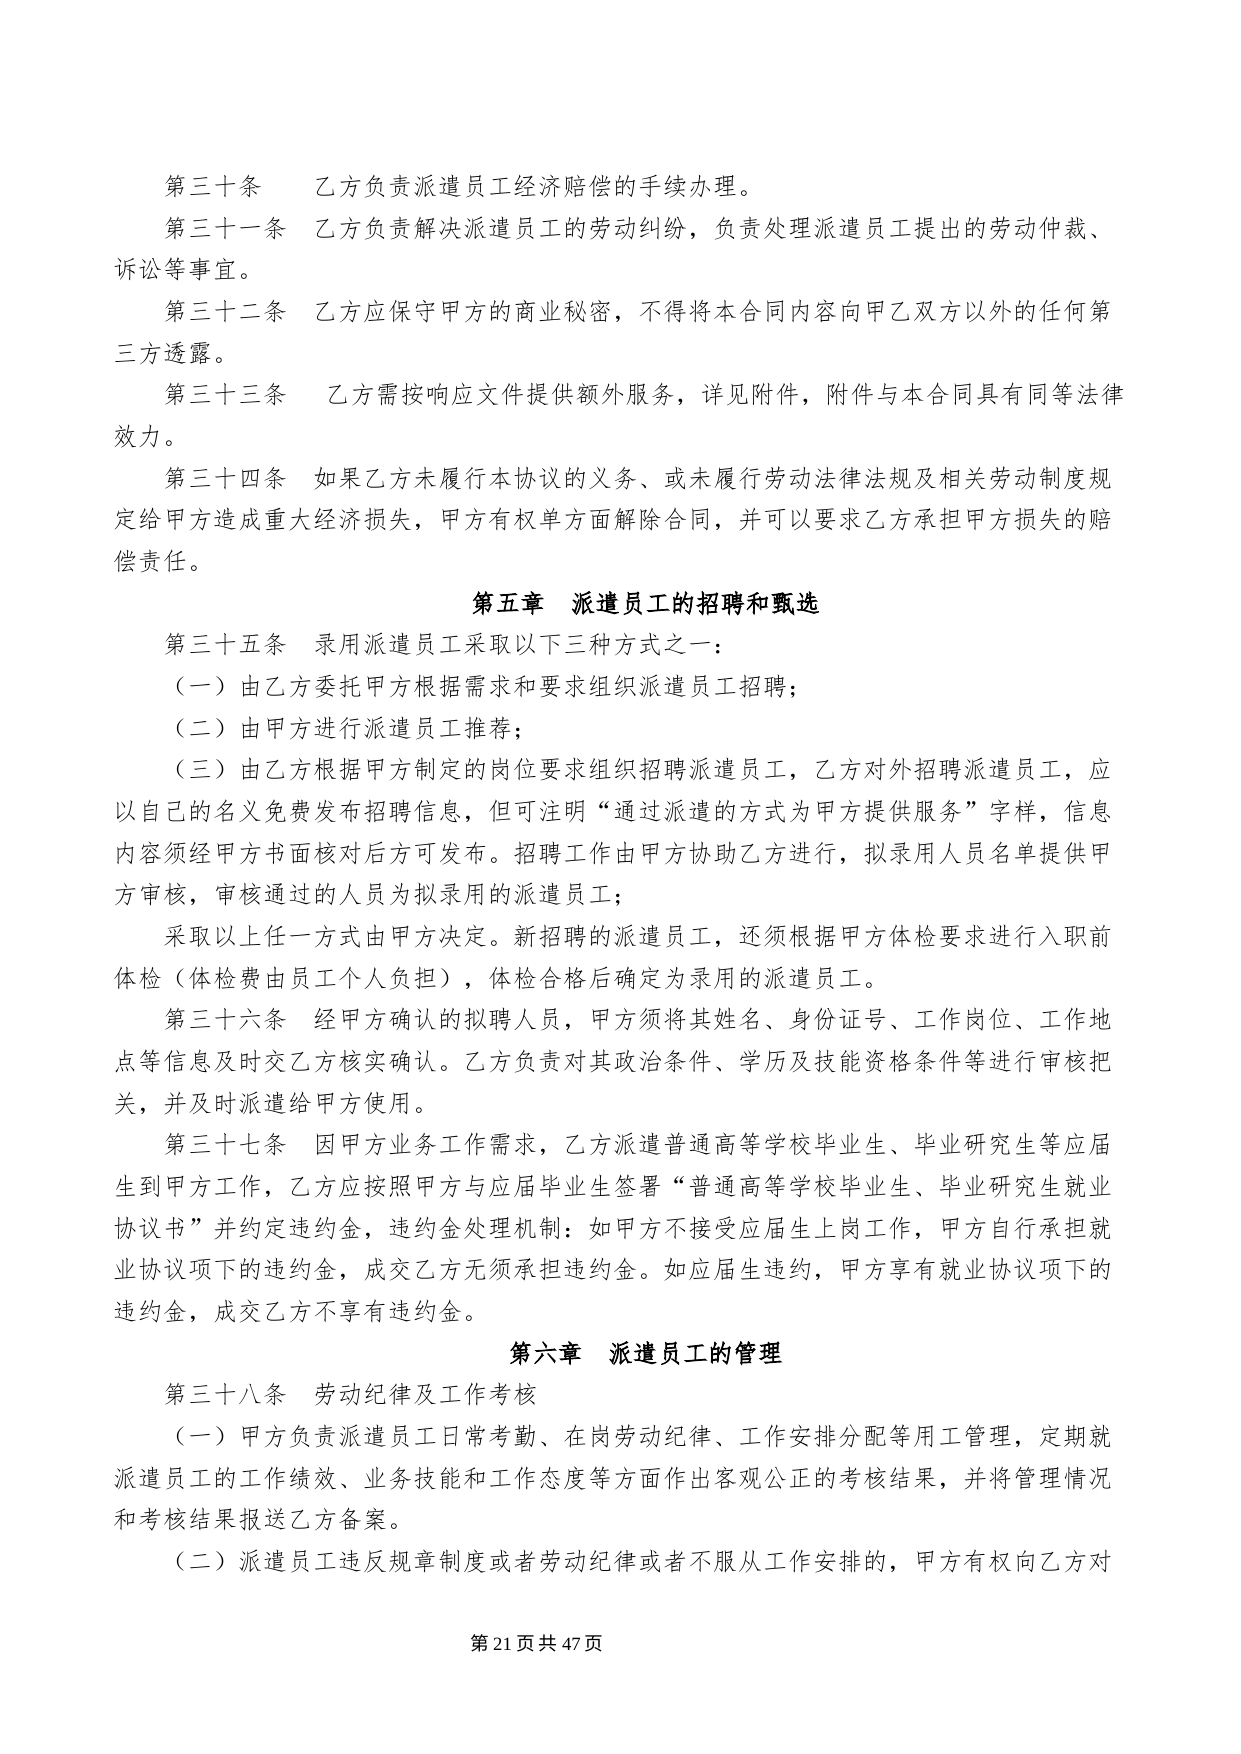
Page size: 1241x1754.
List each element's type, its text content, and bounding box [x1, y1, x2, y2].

text （二）由甲方进行派遣员工推荐； [112, 704, 1128, 745]
text （一）甲方负责派遣员工日常考勤、在岗劳动纪律、工作安排分配等用工管理，定期就派遣员工的工作绩效、业务技能和工作态度等方面作出客观公正的考核结果，并将管理情况和考核结果报送乙方备案。 [112, 1412, 1128, 1537]
text 第六章 派遣员工的管理 [112, 1329, 1128, 1370]
text 第五章 派遣员工的招聘和甄选 [112, 579, 1128, 620]
text 第三十八条 劳动纪律及工作考核 [112, 1370, 1128, 1412]
text 第三十四条 如果乙方未履行本协议的义务、或未履行劳动法律法规及相关劳动制度规定给甲方造成重大经济损失，甲方有权单方面解除合同，并可以要求乙方承担甲方损失的赔偿责任。 [112, 454, 1128, 579]
text 第三十条 乙方负责派遣员工经济赔偿的手续办理。 [112, 162, 1128, 204]
text 第三十五条 录用派遣员工采取以下三种方式之一： [112, 620, 1128, 662]
text 第三十一条 乙方负责解决派遣员工的劳动纠纷，负责处理派遣员工提出的劳动仲裁、诉讼等事宜。 [112, 204, 1128, 287]
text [112, 1537, 1128, 1579]
text 第三十三条 乙方需按响应文件提供额外服务，详见附件，附件与本合同具有同等法律效力。 [112, 370, 1128, 454]
text 第三十二条 乙方应保守甲方的商业秘密，不得将本合同内容向甲乙双方以外的任何第三方透露。 [112, 287, 1128, 370]
text （一）由乙方委托甲方根据需求和要求组织派遣员工招聘； [112, 662, 1128, 704]
text 采取以上任一方式由甲方决定。新招聘的派遣员工，还须根据甲方体检要求进行入职前体检（体检费由员工个人负担），体检合格后确定为录用的派遣员工。 [112, 912, 1128, 995]
text （三）由乙方根据甲方制定的岗位要求组织招聘派遣员工，乙方对外招聘派遣员工，应以自己的名义免费发布招聘信息，但可注明“通过派遣的方式为甲方提供服务”字样，信息内容须经甲方书面核对后方可发布。招聘工作由甲方协助乙方进行，拟录用人员名单提供甲方审核，审核通过的人员为拟录用的派遣员工； [112, 745, 1128, 912]
text 第三十六条 经甲方确认的拟聘人员，甲方须将其姓名、身份证号、工作岗位、工作地点等信息及时交乙方核实确认。乙方负责对其政治条件、学历及技能资格条件等进行审核把关，并及时派遣给甲方使用。 第三十七条 因甲方业务工作需求，乙方派遣普通高等学校毕业生、毕业研究生等应届生到甲方工作，乙方应按照甲方与应届毕业生签署“普通高等学校毕业生、毕业研究生就业协议书”并约定违约金，违约金处理机制：如甲方不接受应届生上岗工作，甲方自行承担就业协议项下的违约金，成交乙方无须承担违约金。如应届生违约，甲方享有就业协议项下的违约金，成交乙方不享有违约金。 [112, 995, 1128, 1329]
